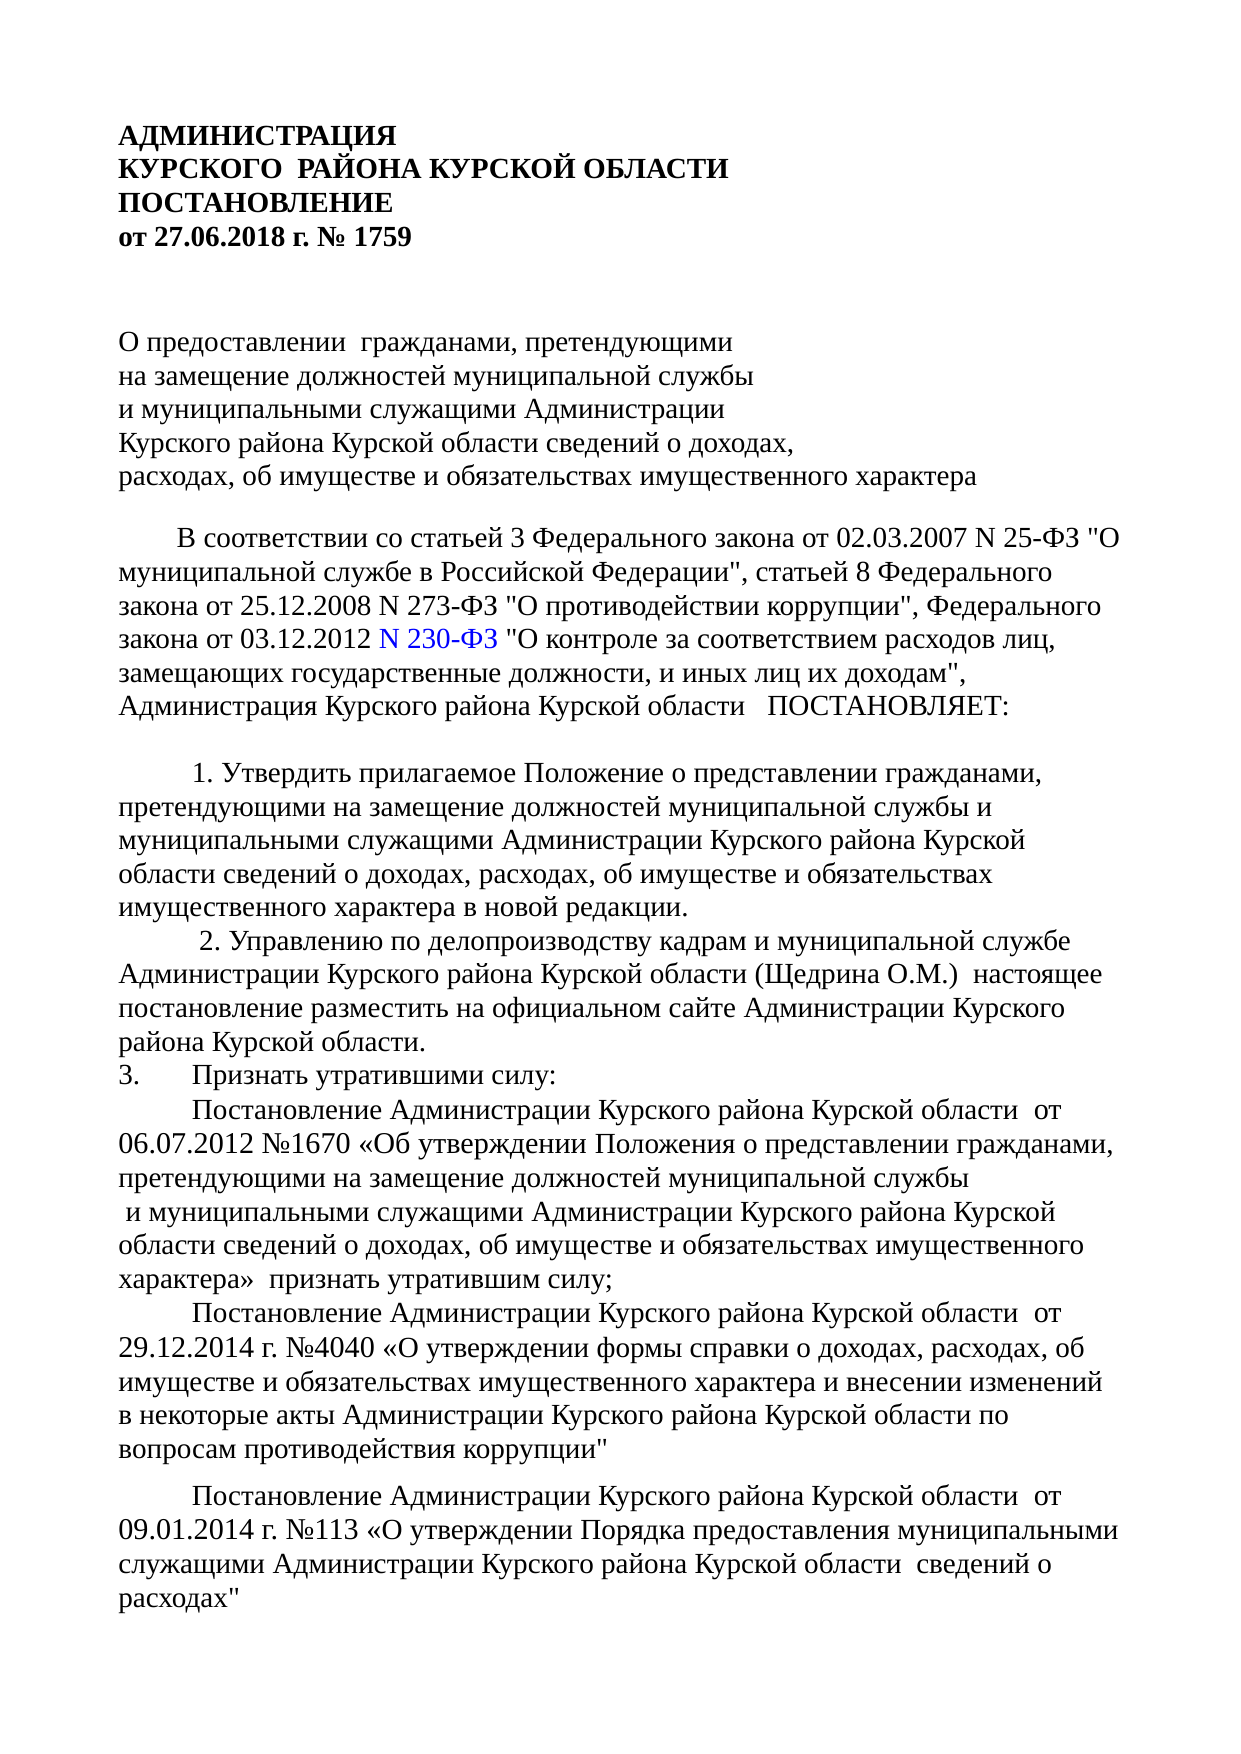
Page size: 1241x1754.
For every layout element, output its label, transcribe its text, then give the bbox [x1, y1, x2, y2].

text КУРСКОГО РАЙОНА КУРСКОЙ ОБЛАСТИ [118, 152, 1122, 185]
list Признать утратившими силу: [118, 1057, 1122, 1091]
text от 27.06.2018 г. № 1759 [118, 219, 1119, 252]
text Постановление Администрации Курского района Курской области от 06.07.2012 №1670 «Об утверждении Положения о представлении гражданами, претендующими на замещение должностей муниципальной службы [118, 1091, 1122, 1194]
text АДМИНИСТРАЦИЯ [118, 118, 1122, 152]
text и муниципальными служащими Администрации Курского района Курской области сведений о доходах, об имуществе и обязательствах имущественного характера» признать утратившим силу; [118, 1194, 1122, 1294]
text О предоставлении гражданами, претендующими [118, 324, 1122, 358]
text Постановление Администрации Курского района Курской области от 29.12.2014 г. №4040 «О утверждении формы справки о доходах, расходах, об имуществе и обязательствах имущественного характера и внесении изменений [118, 1294, 1122, 1397]
text В соответствии со статьей 3 Федерального закона от 02.03.2007 N 25-ФЗ "О муниципальной службе в Российской Федерации", статьей 8 Федерального закона от 25.12.2008 N 273-ФЗ "О противодействии коррупции", Федерального закона от 03.12.2012 N 230-ФЗ "О контроле за соответствием расходов лиц, замещающих государственные должности, и иных лиц их доходам", Администрация Курского района Курской области ПОСТАНОВЛЯЕТ: [118, 521, 1122, 722]
text ПОСТАНОВЛЕНИЕ [118, 185, 1122, 219]
text Постановление Администрации Курского района Курской области от 09.01.2014 г. №113 «О утверждении Порядка предоставления муниципальными служащими Администрации Курского района Курской области сведений о расходах" [118, 1477, 1122, 1613]
text 2. Управлению по делопроизводству кадрам и муниципальной службе Администрации Курского района Курской области (Щедрина О.М.) настоящее постановление разместить на официальном сайте Администрации Курского района Курской области. [118, 923, 1122, 1057]
text и муниципальными служащими Администрации [118, 391, 1122, 425]
text Курского района Курской области сведений о доходах, [118, 425, 1122, 458]
text 1. Утвердить прилагаемое Положение о представлении гражданами, претендующими на замещение должностей муниципальной службы и муниципальными служащими Администрации Курского района Курской области сведений о доходах, расходах, об имуществе и обязательствах имущественного характера в новой редакции. [118, 755, 1122, 923]
text расходах, об имуществе и обязательствах имущественного характера [118, 458, 1122, 492]
text в некоторые акты Администрации Курского района Курской области по вопросам противодействия коррупции" [118, 1397, 1122, 1464]
text на замещение должностей муниципальной службы [118, 358, 1122, 391]
